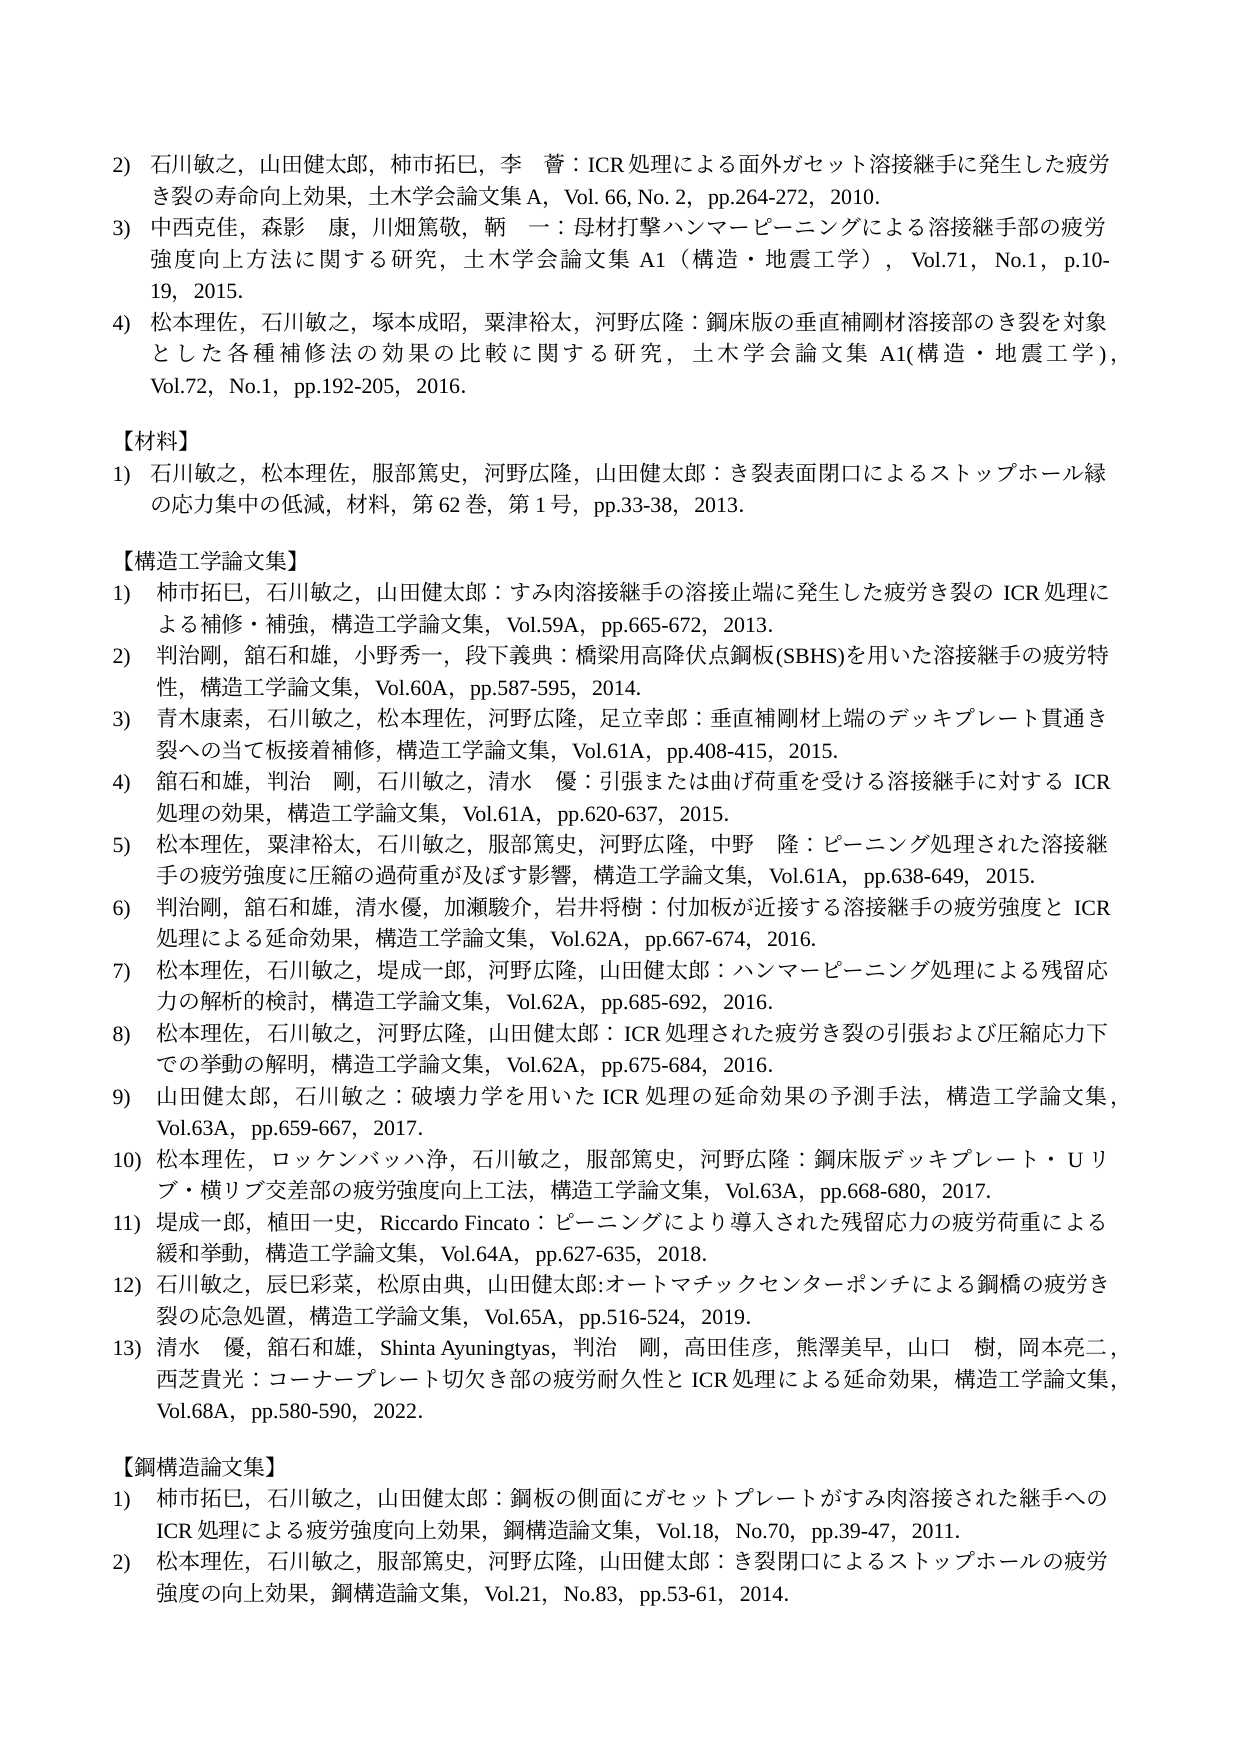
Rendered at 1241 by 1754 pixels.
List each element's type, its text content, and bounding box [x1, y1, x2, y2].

list 判治剛，舘石和雄，清水優，加瀬駿介，岩井将樹：付加板が近接する溶接継手の疲労強度とICR処理による延命効果，構造工学論文集，Vol.62A，pp.667-674，2016． [112, 890, 1110, 953]
list 堤成一郎，植田一史，Riccardo Fincato：ピーニングにより導入された残留応力の疲労荷重による緩和挙動，構造工学論文集，Vol.64A，pp.627-635，2018． [112, 1205, 1110, 1268]
list 石川敏之，辰巳彩菜，松原由典，山田健太郎:オートマチックセンターポンチによる鋼橋の疲労き裂の応急処置，構造工学論文集，Vol.65A，pp.516-524，2019． [112, 1268, 1110, 1331]
list 清水 優，舘石和雄，Shinta Ayuningtyas，判治 剛，高田佳彦，熊澤美早，山口 樹，岡本亮二，西芝貴光：コーナープレート切欠き部の疲労耐久性とICR処理による延命効果，構造工学論文集，Vol.68A，pp.580-590，2022． [112, 1331, 1110, 1425]
list 松本理佐，粟津裕太，石川敏之，服部篤史，河野広隆，中野 隆：ピーニング処理された溶接継手の疲労強度に圧縮の過荷重が及ぼす影響，構造工学論文集，Vol.61A，pp.638-649，2015． [112, 827, 1110, 890]
list 柿市拓巳，石川敏之，山田健太郎：鋼板の側面にガセットプレートがすみ肉溶接された継手へのICR処理による疲労強度向上効果，鋼構造論文集，Vol.18，No.70，pp.39-47，2011． [112, 1482, 1110, 1544]
list 柿市拓巳，石川敏之，山田健太郎：すみ肉溶接継手の溶接止端に発生した疲労き裂のICR処理による補修・補強，構造工学論文集，Vol.59A，pp.665-672，2013． [112, 576, 1110, 638]
list 石川敏之，松本理佐，服部篤史，河野広隆，山田健太郎：き裂表面閉口によるストップホール縁の応力集中の低減，材料，第62巻，第1号，pp.33-38，2013． [112, 456, 1110, 519]
list 松本理佐，石川敏之，服部篤史，河野広隆，山田健太郎：き裂閉口によるストップホールの疲労強度の向上効果，鋼構造論文集，Vol.21，No.83，pp.53-61，2014． [112, 1544, 1110, 1607]
list 舘石和雄，判治 剛，石川敏之，清水 優：引張または曲げ荷重を受ける溶接継手に対するICR処理の効果，構造工学論文集，Vol.61A，pp.620-637，2015． [112, 764, 1110, 827]
list 松本理佐，石川敏之，堤成一郎，河野広隆，山田健太郎：ハンマーピーニング処理による残留応力の解析的検討，構造工学論文集，Vol.62A，pp.685-692，2016． [112, 953, 1110, 1016]
list 松本理佐，石川敏之，河野広隆，山田健太郎：ICR処理された疲労き裂の引張および圧縮応力下での挙動の解明，構造工学論文集，Vol.62A，pp.675-684，2016． [112, 1016, 1110, 1079]
text 【構造工学論文集】 [112, 544, 1110, 576]
list 石川敏之，山田健太郎，柿市拓巳，李 薈：ICR処理による面外ガセット溶接継手に発生した疲労き裂の寿命向上効果，土木学会論文集A，Vol. 66, No. 2，pp.264-272，2010． [112, 148, 1110, 211]
list 青木康素，石川敏之，松本理佐，河野広隆，足立幸郎：垂直補剛材上端のデッキプレート貫通き裂への当て板接着補修，構造工学論文集，Vol.61A，pp.408-415，2015． [112, 701, 1110, 764]
list 中西克佳，森影 康，川畑篤敬，鞆 一：母材打撃ハンマーピーニングによる溶接継手部の疲労強度向上方法に関する研究，土木学会論文集A1（構造・地震工学），Vol.71，No.1，p.10-19，2015． [112, 211, 1110, 305]
list 松本理佐，ロッケンバッハ浄，石川敏之，服部篤史，河野広隆：鋼床版デッキプレート・Uリブ・横リブ交差部の疲労強度向上工法，構造工学論文集，Vol.63A，pp.668-680，2017． [112, 1142, 1110, 1205]
list 判治剛，舘石和雄，小野秀一，段下義典：橋梁用高降伏点鋼板(SBHS)を用いた溶接継手の疲労特性，構造工学論文集，Vol.60A，pp.587-595，2014． [112, 638, 1110, 701]
text 【鋼構造論文集】 [112, 1450, 1110, 1482]
list 山田健太郎，石川敏之：破壊力学を用いたICR処理の延命効果の予測手法，構造工学論文集，Vol.63A，pp.659-667，2017． [112, 1079, 1110, 1142]
list 松本理佐，石川敏之，塚本成昭，粟津裕太，河野広隆：鋼床版の垂直補剛材溶接部のき裂を対象とした各種補修法の効果の比較に関する研究，土木学会論文集A1(構造・地震工学)，Vol.72，No.1，pp.192-205，2016． [112, 305, 1110, 399]
text 【材料】 [112, 424, 1110, 456]
